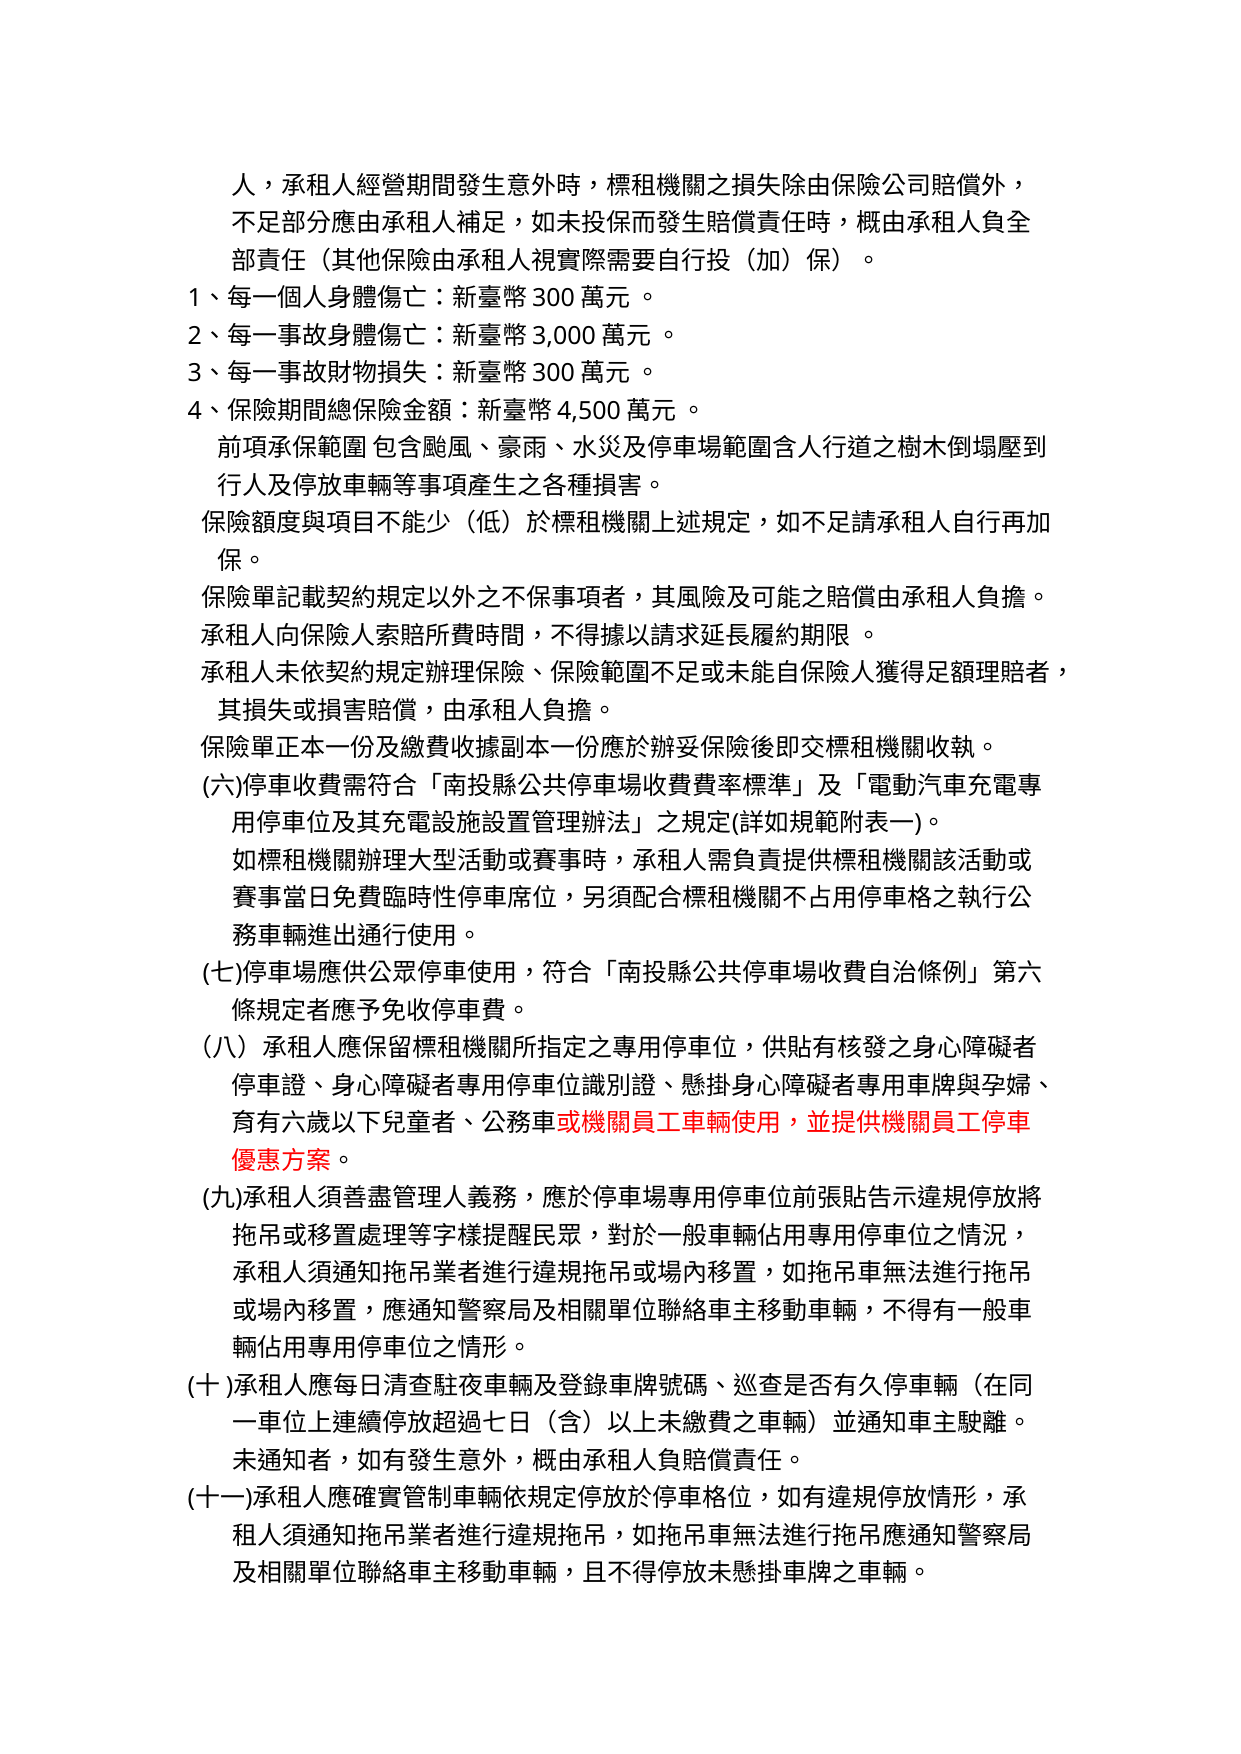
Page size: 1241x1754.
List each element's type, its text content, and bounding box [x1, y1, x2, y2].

text (十 )承租人應每日清查駐夜車輛及登錄車牌號碼、巡查是否有久停車輛（在同一車位上連續停放超過七日（含）以上未繳費之車輛）並通知車主駛離。未通知者，如有發生意外，概由承租人負賠償責任。 [187, 1364, 1053, 1477]
text (七)停車場應供公眾停車使用，符合「南投縣公共停車場收費自治條例」第六條規定者應予免收停車費。 [202, 952, 1053, 1027]
text （八）承租人應保留標租機關所指定之專用停車位，供貼有核發之身心障礙者停車證、身心障礙者專用停車位識別證、懸掛身心障礙者專用車牌與孕婦、育有六歲以下兒童者、公務車或機關員工車輛使用，並提供機關員工停車優惠方案。 [187, 1027, 1053, 1177]
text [202, 164, 1053, 277]
text (九)承租人須善盡管理人義務，應於停車場專用停車位前張貼告示違規停放將拖吊或移置處理等字樣提醒民眾，對於一般車輛佔用專用停車位之情況，承租人須通知拖吊業者進行違規拖吊或場內移置，如拖吊車無法進行拖吊或場內移置，應通知警察局及相關單位聯絡車主移動車輛，不得有一般車輛佔用專用停車位之情形。 [202, 1177, 1053, 1364]
text (十一)承租人應確實管制車輛依規定停放於停車格位，如有違規停放情形，承 租人須通知拖吊業者進行違規拖吊，如拖吊車無法進行拖吊應通知警察局及相關單位聯絡車主移動車輛，且不得停放未懸掛車牌之車輛。 [187, 1477, 1053, 1589]
text 承租人向保險人索賠所費時間，不得據以請求延長履約期限 。 [187, 614, 1053, 652]
text 4、保險期間總保險金額：新臺幣4,500萬元 。 [187, 389, 1053, 427]
text (六)停車收費需符合「南投縣公共停車場收費費率標準」及「電動汽車充電專用停車位及其充電設施設置管理辦法」之規定(詳如規範附表一)。 [202, 764, 1053, 839]
text 2、每一事故身體傷亡：新臺幣3,000萬元 。 [187, 314, 1053, 352]
text 1、每一個人身體傷亡：新臺幣300萬元 。 [187, 277, 1053, 314]
text 保險額度與項目不能少（低）於標租機關上述規定，如不足請承租人自行再加保。 [188, 502, 1053, 577]
text 承租人未依契約規定辦理保險、保險範圍不足或未能自保險人獲得足額理賠者，其損失或損害賠償，由承租人負擔。 [187, 652, 1053, 727]
text 保險單記載契約規定以外之不保事項者，其風險及可能之賠償由承租人負擔。 [188, 577, 1053, 614]
text 3、每一事故財物損失：新臺幣300萬元 。 [187, 352, 1053, 389]
text 保險單正本一份及繳費收據副本一份應於辦妥保險後即交標租機關收執。 [187, 727, 1053, 764]
text 如標租機關辦理大型活動或賽事時，承租人需負責提供標租機關該活動或賽事當日免費臨時性停車席位，另須配合標租機關不占用停車格之執行公務車輛進出通行使用。 [232, 839, 1053, 952]
text 前項承保範圍 包含颱風、豪雨、水災及停車場範圍含人行道之樹木倒塌壓到行人及停放車輛等事項產生之各種損害。 [217, 427, 1053, 502]
